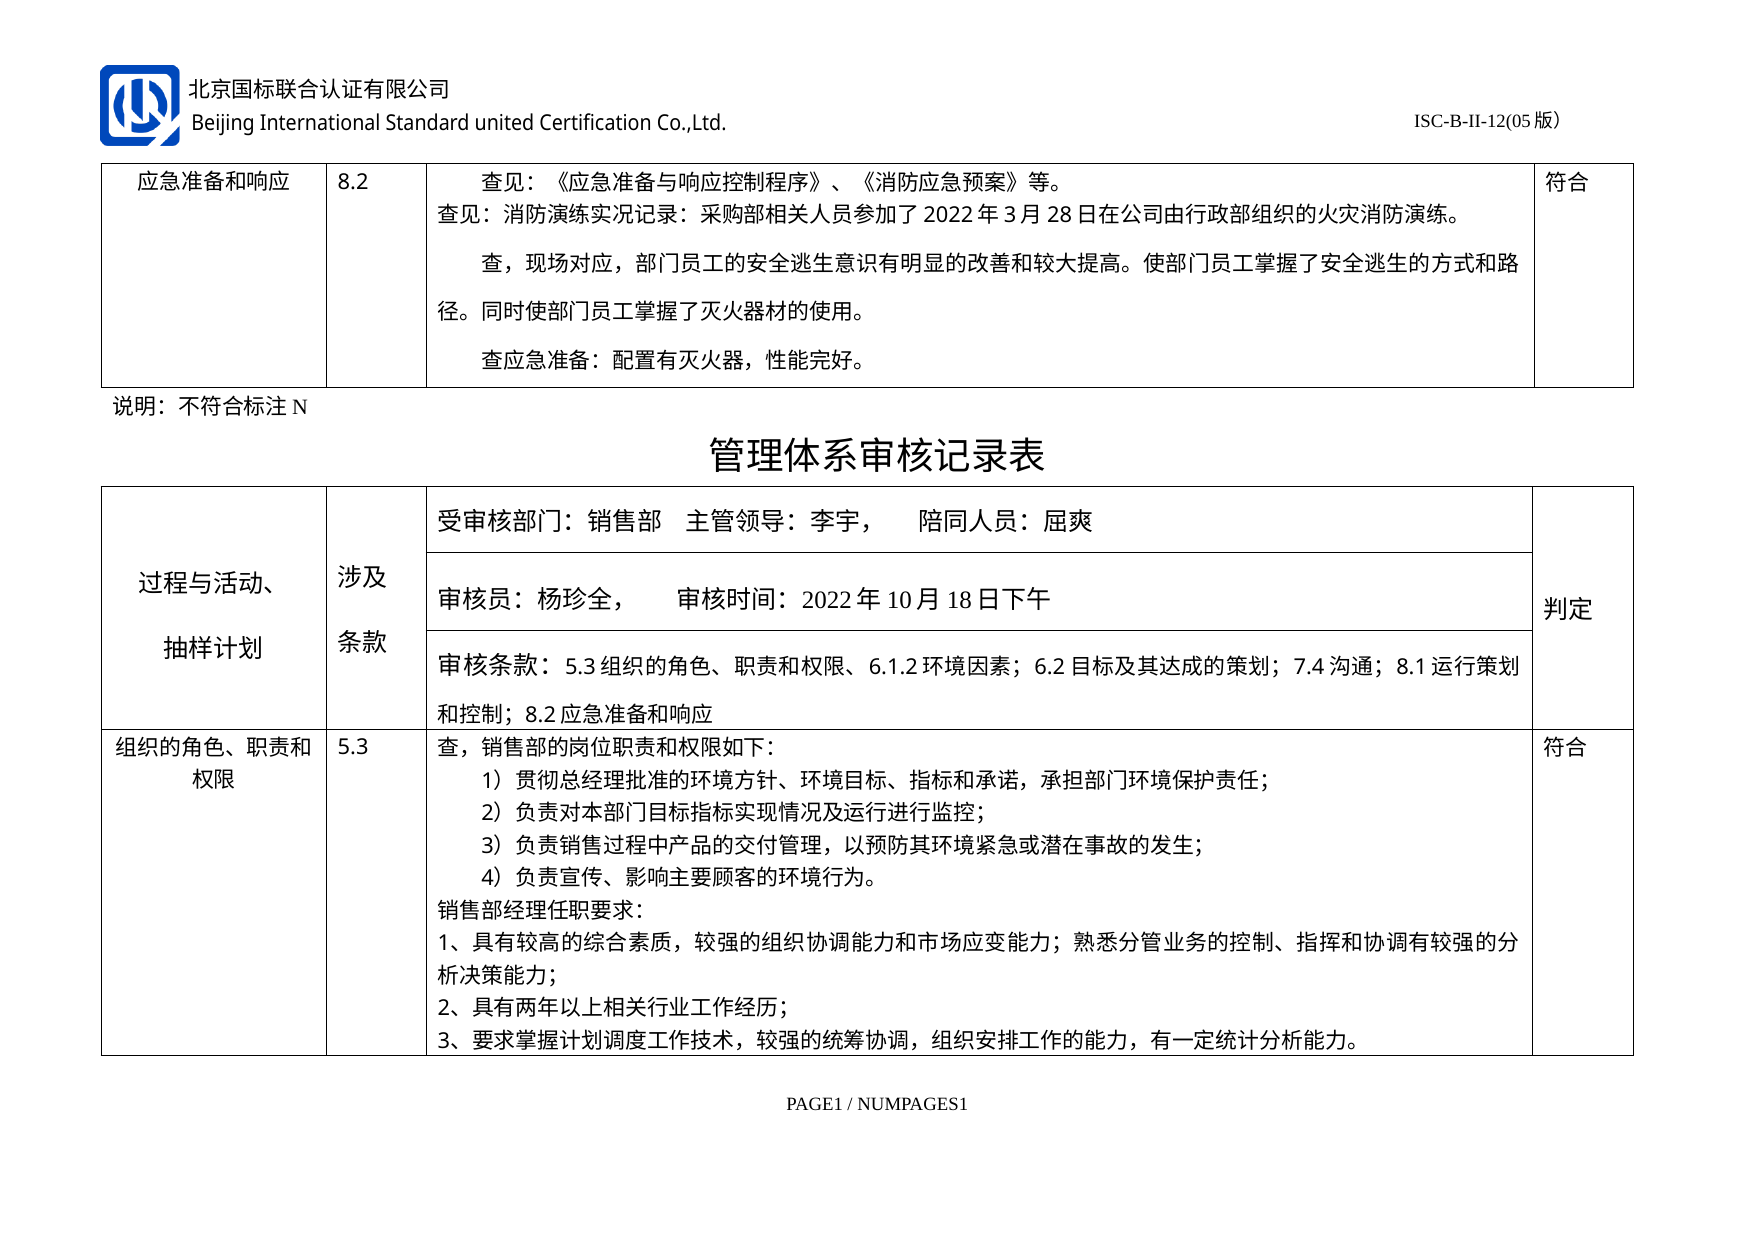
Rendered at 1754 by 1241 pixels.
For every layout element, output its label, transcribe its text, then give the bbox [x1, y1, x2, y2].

table_cell 应急准备和响应 [102, 164, 326, 387]
table_cell 符合 [1535, 164, 1633, 387]
table_header 受审核部门：销售部 主管领导：李宇， 陪同人员：屈爽 [427, 487, 1532, 552]
table_cell 审核条款：5.3组织的角色、职责和权限、6.1.2环境因素；6.2目标及其达成的策划；7.4沟通；8.1运行策划和控制；8.2应急准备和响应 [427, 631, 1532, 729]
table_cell 组织的角色、职责和权限 [102, 730, 326, 1055]
table_header 涉及 条款 [327, 487, 426, 729]
table_header 过程与活动、 抽样计划 [102, 487, 326, 729]
text 说明：不符合标注N [112, 388, 1641, 421]
picture [100, 65, 180, 146]
table_cell 5.3 [327, 730, 426, 1055]
text 管理体系审核记录表 [112, 421, 1641, 486]
table_header 判定 [1533, 487, 1633, 729]
table_cell 查见：《应急准备与响应控制程序》、《消防应急预案》等。 查见：消防演练实况记录：采购部相关人员参加了2022年3月28日在公司由行政部组织的火灾消防演练。 查，现场对应，部门员工的安全逃生意识有明显的改善和较大提高。使部门员工掌握了安全逃生的方式和路径。同时使部门员工掌握了灭火器材的使用。 查应急准备：配置有灭火器，性能完好。 [427, 164, 1534, 387]
table_cell 8.2 [327, 164, 426, 387]
table_cell 审核员：杨珍全， 审核时间：2022年10月18日下午 [427, 553, 1532, 630]
table_cell 符合 [1533, 730, 1633, 1055]
